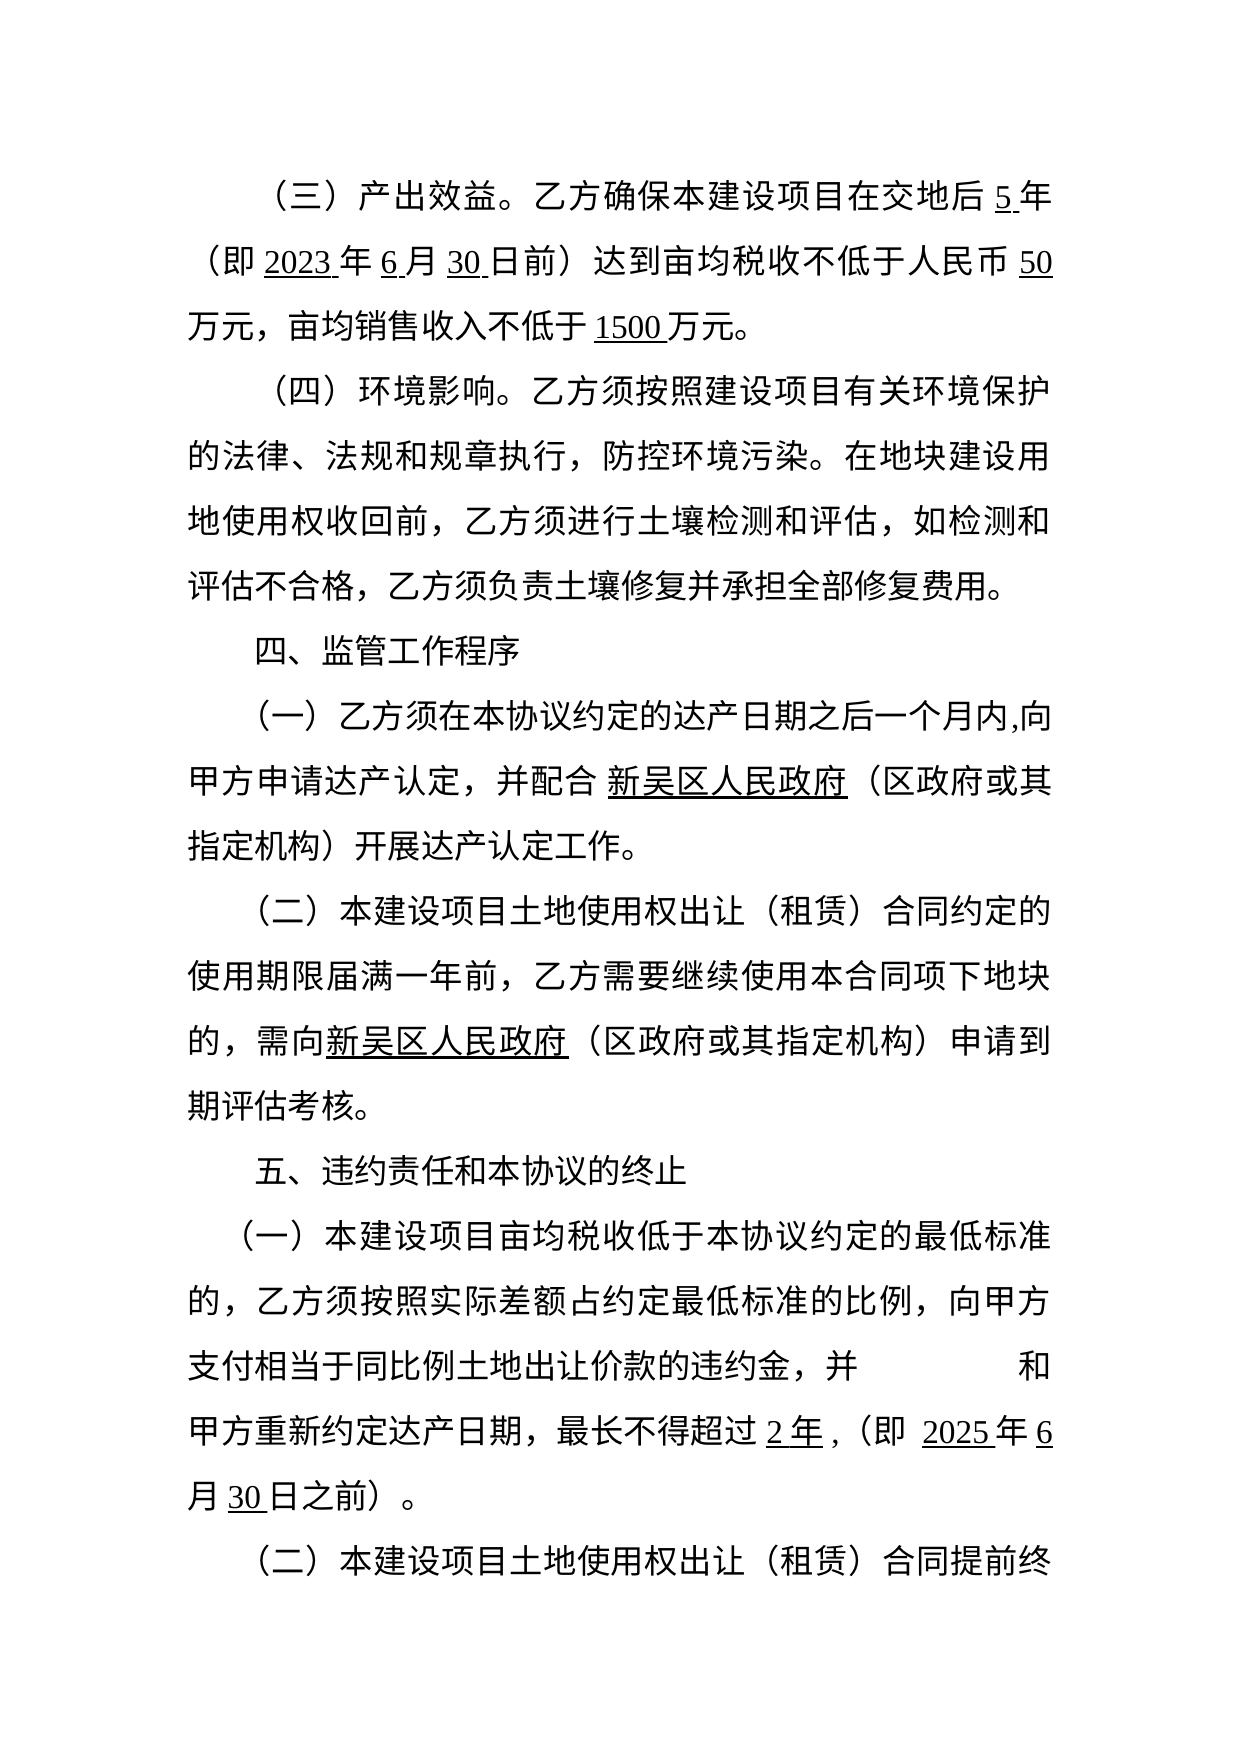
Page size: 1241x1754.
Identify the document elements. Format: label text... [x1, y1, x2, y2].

text （四）环境影响。乙方须按照建设项目有关环境保护的法律、法规和规章执行，防控环境污染。在地块建设用地使用权收回前，乙方须进行土壤检测和评估，如检测和评估不合格，乙方须负责土壤修复并承担全部修复费用。 [187, 357, 1053, 617]
text （三）产出效益。乙方确保本建设项目在交地后5年（即2023年6月30日前）达到亩均税收不低于人民币50万元，亩均销售收入不低于1500万元。 [187, 162, 1053, 357]
text （二）本建设项目土地使用权出让（租赁）合同约定的使用期限届满一年前，乙方需要继续使用本合同项下地块的，需向新吴区人民政府（区政府或其指定机构）申请到期评估考核。 [187, 877, 1053, 1137]
text （一）乙方须在本协议约定的达产日期之后一个月内,向甲方申请达产认定，并配合 新吴区人民政府（区政府或其指定机构）开展达产认定工作。 [187, 682, 1053, 877]
text 五、违约责任和本协议的终止 [187, 1137, 1053, 1202]
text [187, 1527, 1053, 1592]
text （一）本建设项目亩均税收低于本协议约定的最低标准的，乙方须按照实际差额占约定最低标准的比例，向甲方支付相当于同比例土地出让价款的违约金，并 和甲方重新约定达产日期，最长不得超过 2年 ,（即 2025年6月30日之前）。 [187, 1202, 1053, 1527]
text 四、监管工作程序 [187, 617, 1053, 682]
